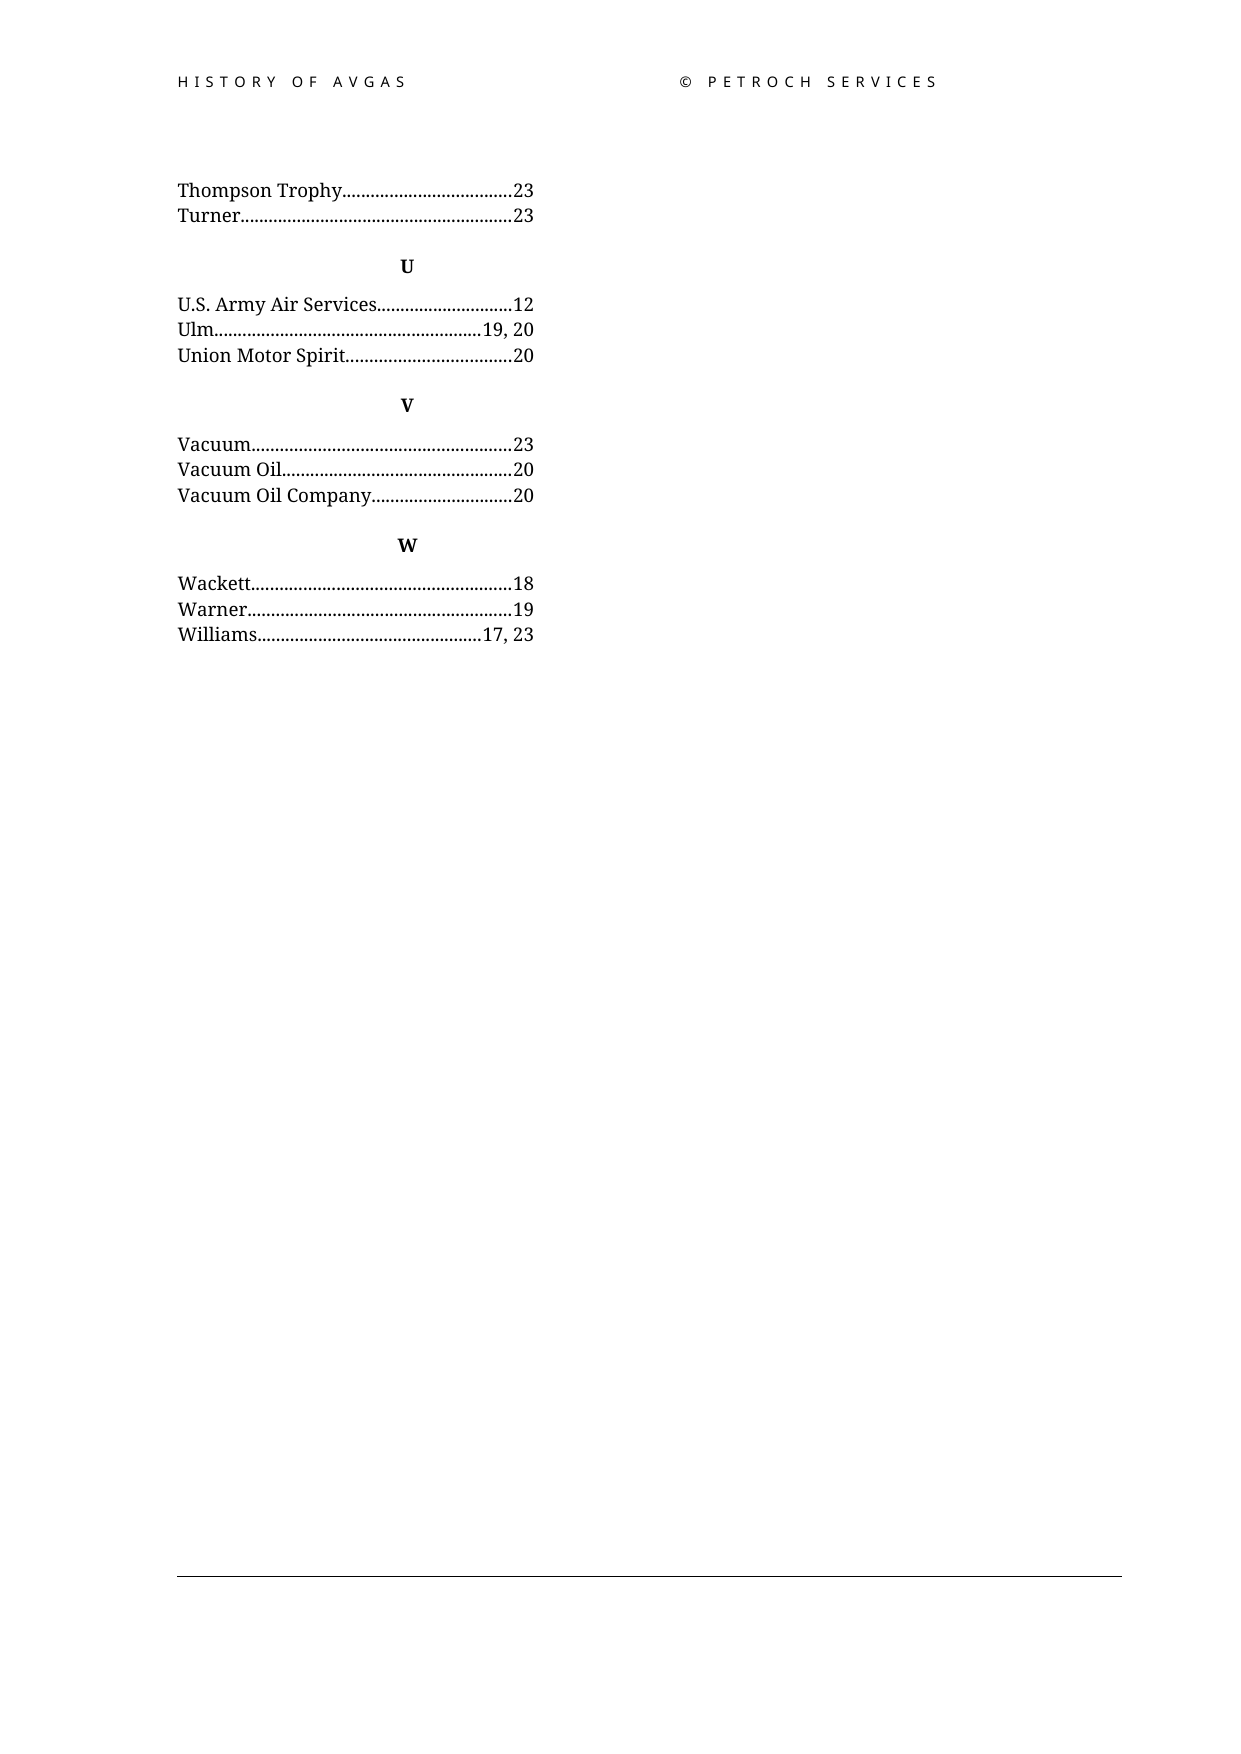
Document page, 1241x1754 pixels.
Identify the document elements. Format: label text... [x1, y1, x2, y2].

text Vacuum Oil Company 20 [177, 482, 637, 507]
text Ulm 19, 20 [177, 317, 637, 342]
text Union Motor Spirit 20 [177, 342, 637, 368]
subtitle V [177, 393, 637, 418]
text Vacuum 23 [177, 431, 637, 456]
text Vacuum Oil 20 [177, 456, 637, 482]
subtitle U [177, 253, 637, 279]
text Turner 23 [177, 203, 637, 228]
text Warner 19 [177, 596, 637, 621]
text Wackett 18 [177, 570, 637, 596]
text Thompson Trophy 23 [177, 177, 637, 203]
text U.S. Army Air Services 12 [177, 291, 637, 317]
text Williams 17, 23 [177, 621, 637, 647]
subtitle W [177, 532, 637, 558]
